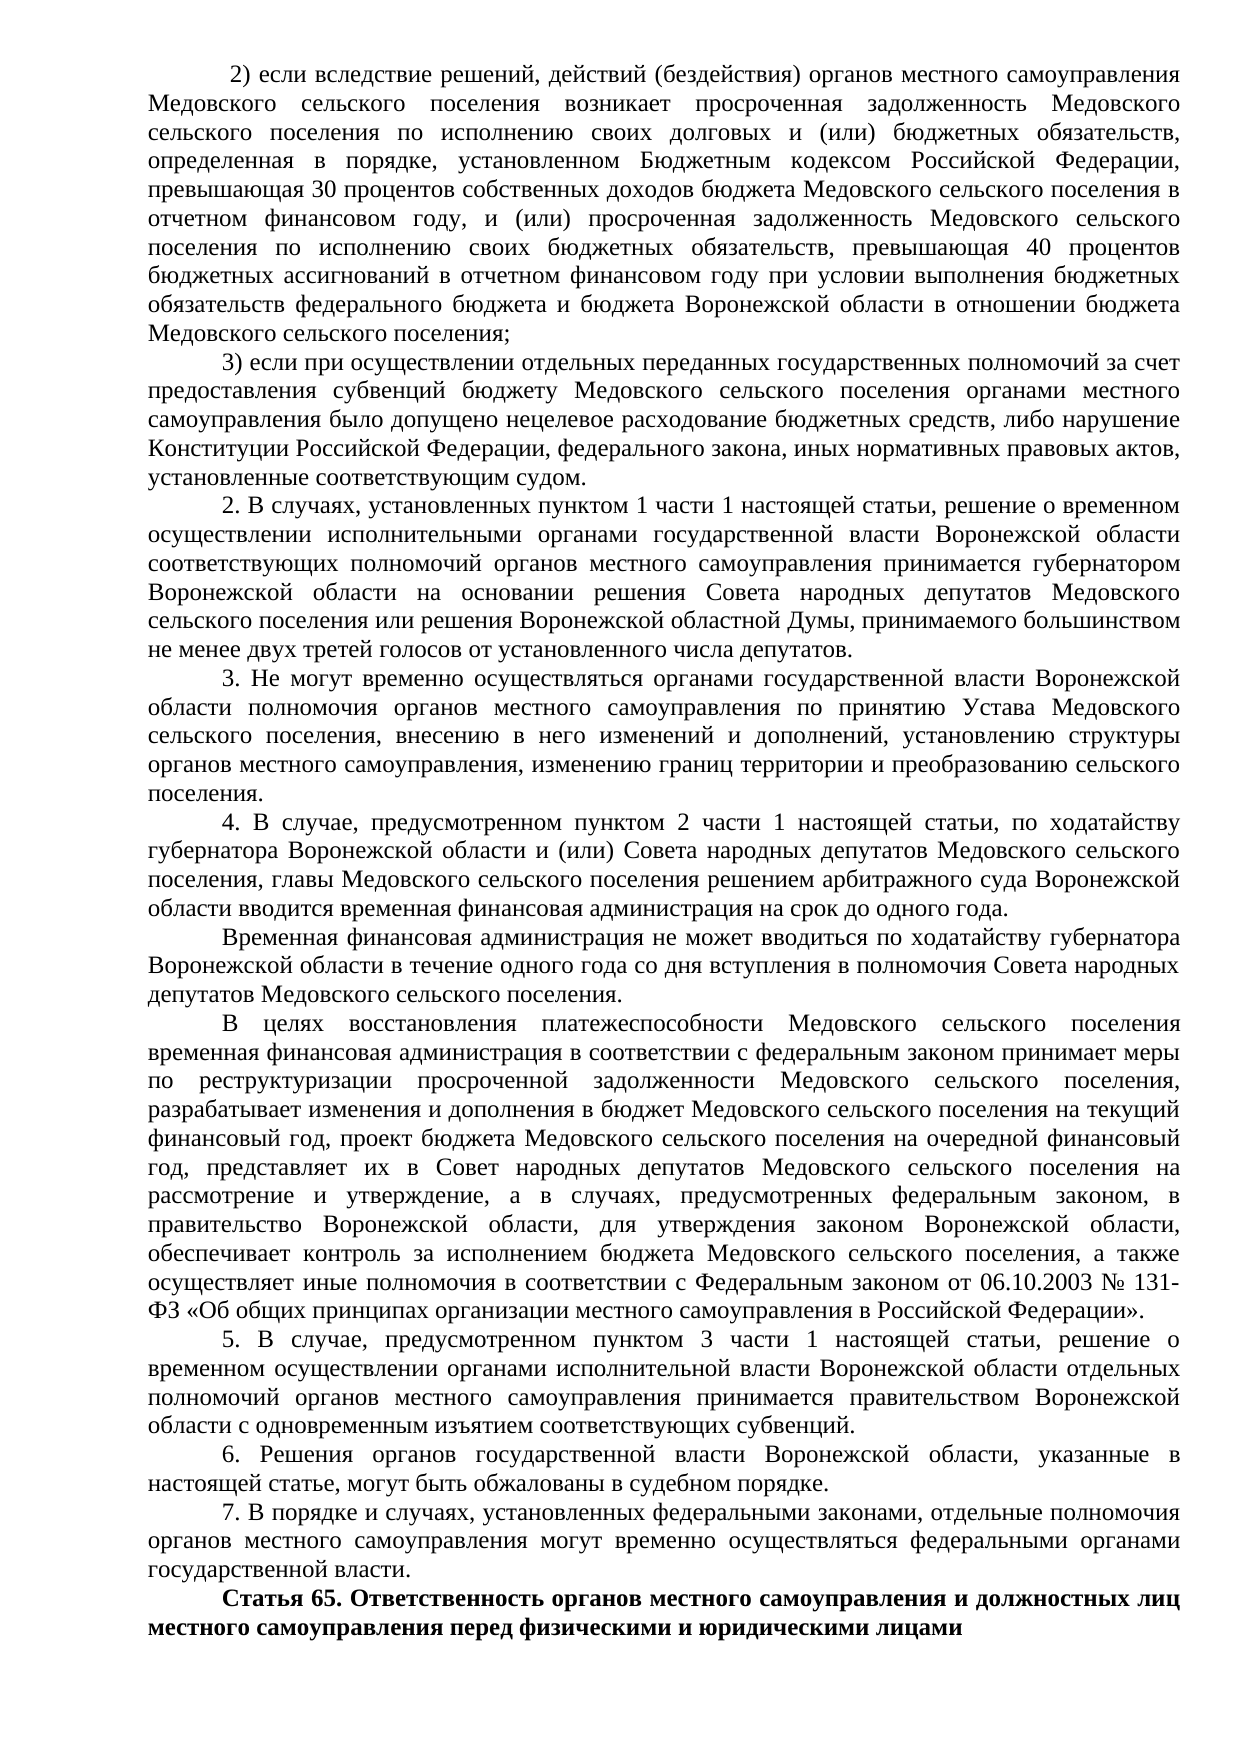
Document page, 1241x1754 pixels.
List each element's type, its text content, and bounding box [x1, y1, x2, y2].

text 3. Не могут временно осуществляться органами государственной власти Воронежской области полномочия органов местного самоуправления по принятию Устава Медовского сельского поселения, внесению в него изменений и дополнений, установлению структуры органов местного самоуправления, изменению границ территории и преобразованию сельского поселения. [148, 663, 1181, 807]
text 5. В случае, предусмотренном пунктом 3 части 1 настоящей статьи, решение о временном осуществлении органами исполнительной власти Воронежской области отдельных полномочий органов местного самоуправления принимается правительством Воронежской области с одновременным изъятием соответствующих субвенций. [148, 1324, 1181, 1439]
text 6. Решения органов государственной власти Воронежской области, указанные в настоящей статье, могут быть обжалованы в судебном порядке. [148, 1439, 1181, 1497]
text 2. В случаях, установленных пунктом 1 части 1 настоящей статьи, решение о временном осуществлении исполнительными органами государственной власти Воронежской области соответствующих полномочий органов местного самоуправления принимается губернатором Воронежской области на основании решения Совета народных депутатов Медовского сельского поселения или решения Воронежской областной Думы, принимаемого большинством не менее двух третей голосов от установленного числа депутатов. [148, 490, 1181, 663]
text В целях восстановления платежеспособности Медовского сельского поселения временная финансовая администрация в соответствии с федеральным законом принимает меры по реструктуризации просроченной задолженности Медовского сельского поселения, разрабатывает изменения и дополнения в бюджет Медовского сельского поселения на текущий финансовый год, проект бюджета Медовского сельского поселения на очередной финансовый год, представляет их в Совет народных депутатов Медовского сельского поселения на рассмотрение и утверждение, а в случаях, предусмотренных федеральным законом, в правительство Воронежской области, для утверждения законом Воронежской области, обеспечивает контроль за исполнением бюджета Медовского сельского поселения, а также осуществляет иные полномочия в соответствии с Федеральным законом от 06.10.2003 № 131-ФЗ «Об общих принципах организации местного самоуправления в Российской Федерации». [148, 1008, 1181, 1324]
text 2) если вследствие решений, действий (бездействия) органов местного самоуправления Медовского сельского поселения возникает просроченная задолженность Медовского сельского поселения по исполнению своих долговых и (или) бюджетных обязательств, определенная в порядке, установленном Бюджетным кодексом Российской Федерации, превышающая 30 процентов собственных доходов бюджета Медовского сельского поселения в отчетном финансовом году, и (или) просроченная задолженность Медовского сельского поселения по исполнению своих бюджетных обязательств, превышающая 40 процентов бюджетных ассигнований в отчетном финансовом году при условии выполнения бюджетных обязательств федерального бюджета и бюджета Воронежской области в отношении бюджета Медовского сельского поселения; [148, 59, 1181, 347]
text Статья 65. Ответственность органов местного самоуправления и должностных лиц местного самоуправления перед физическими и юридическими лицами [148, 1583, 1181, 1640]
text 3) если при осуществлении отдельных переданных государственных полномочий за счет предоставления субвенций бюджету Медовского сельского поселения органами местного самоуправления было допущено нецелевое расходование бюджетных средств, либо нарушение Конституции Российской Федерации, федерального закона, иных нормативных правовых актов, установленные соответствующим судом. [148, 347, 1181, 490]
text Временная финансовая администрация не может вводиться по ходатайству губернатора Воронежской области в течение одного года со дня вступления в полномочия Совета народных депутатов Медовского сельского поселения. [148, 922, 1181, 1008]
text 4. В случае, предусмотренном пунктом 2 части 1 настоящей статьи, по ходатайству губернатора Воронежской области и (или) Совета народных депутатов Медовского сельского поселения, главы Медовского сельского поселения решением арбитражного суда Воронежской области вводится временная финансовая администрация на срок до одного года. [148, 807, 1181, 922]
text 7. В порядке и случаях, установленных федеральными законами, отдельные полномочия органов местного самоуправления могут временно осуществляться федеральными органами государственной власти. [148, 1497, 1181, 1583]
